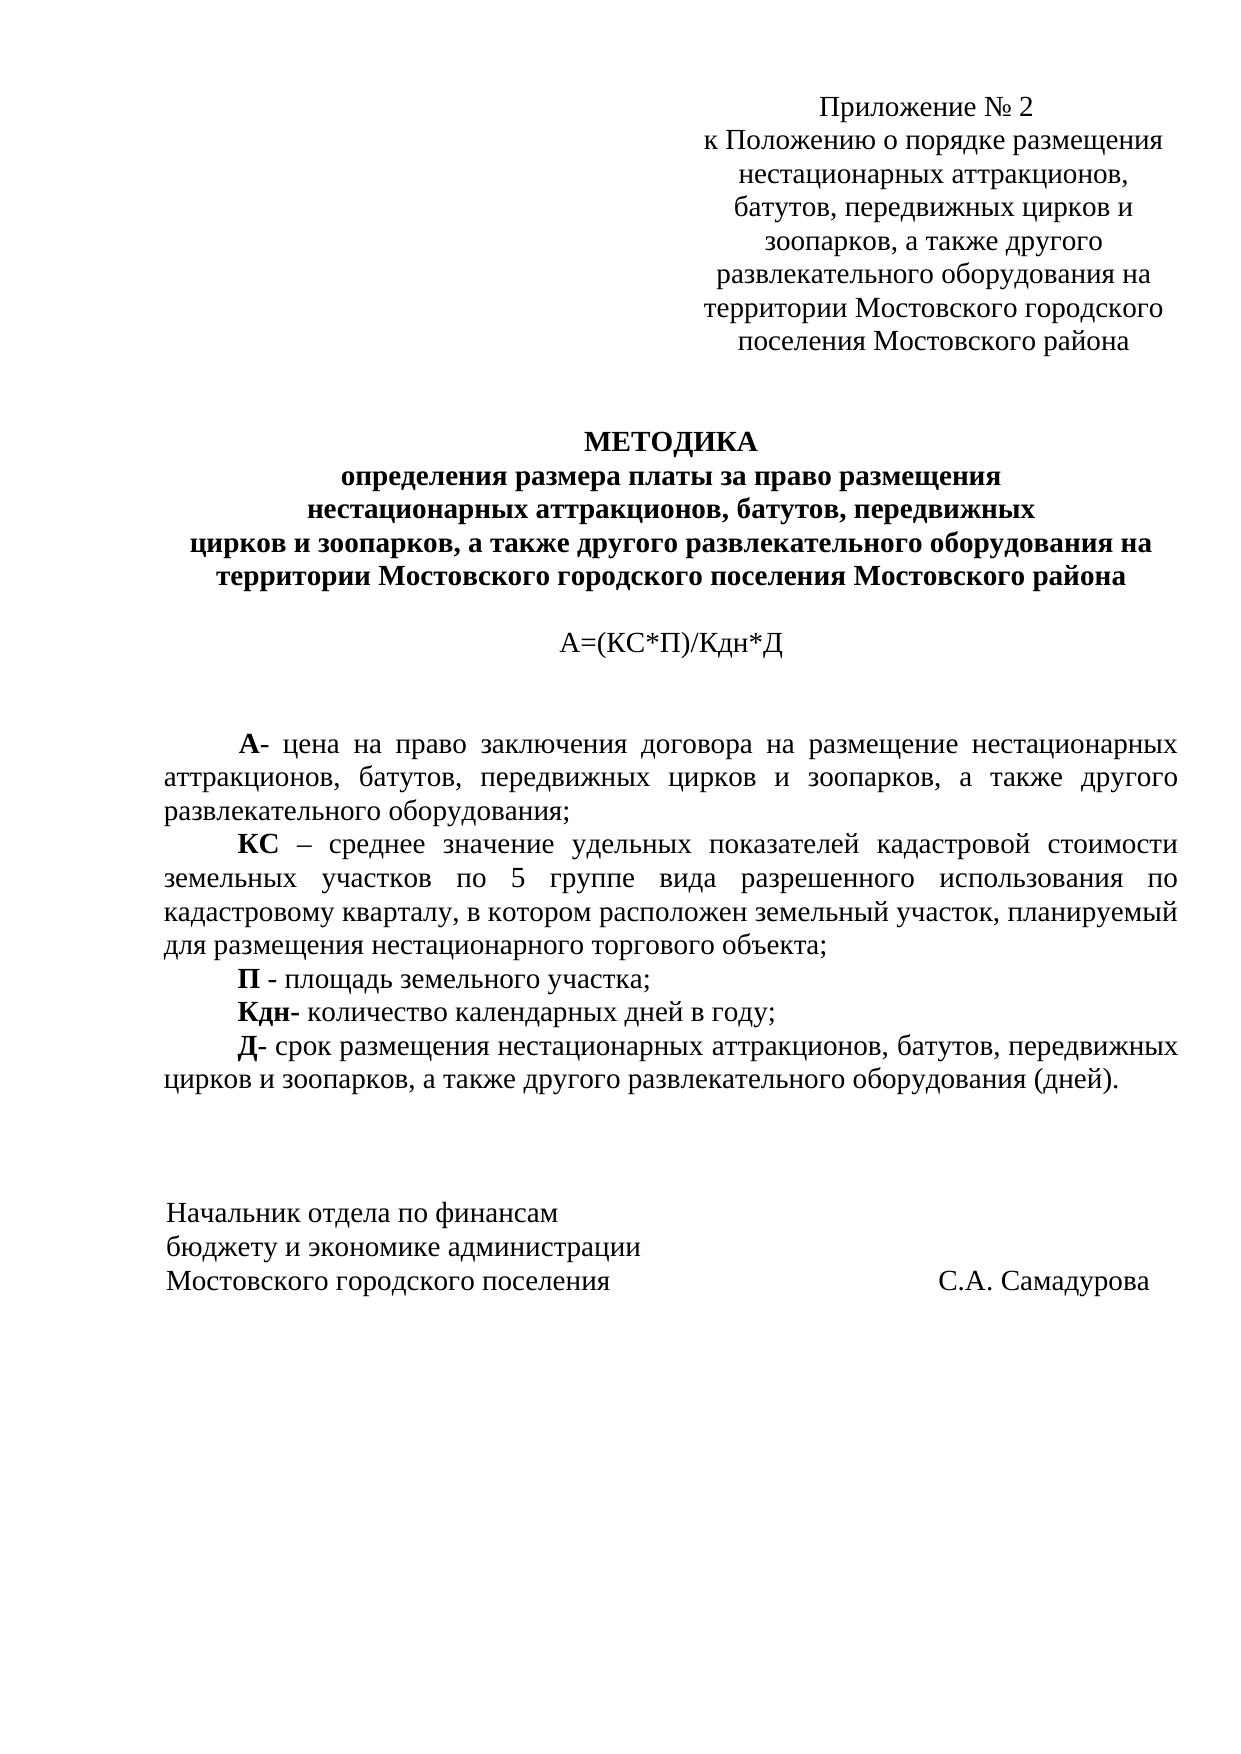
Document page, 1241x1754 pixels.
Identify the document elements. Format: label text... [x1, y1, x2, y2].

text КС – среднее значение удельных показателей кадастровой стоимости земельных участков по 5 группе вида разрешенного использования по кадастровому кварталу, в котором расположен земельный участок, планируемый для размещения нестационарного торгового объекта; [163, 827, 1178, 961]
text Д- срок размещения нестационарных аттракционов, батутов, передвижных цирков и зоопарков, а также другого развлекательного оборудования (дней). [163, 1028, 1178, 1095]
text Кдн- количество календарных дней в году; [163, 994, 1178, 1028]
text территории Мостовского городского поселения Мостовского района [163, 558, 1178, 592]
title определения размера платы за право размещения [163, 458, 1178, 491]
text Начальник отдела по финансам [166, 1196, 1178, 1229]
text П - площадь земельного участка; [163, 961, 1178, 994]
text к Положению о порядке размещения нестационарных аттракционов, батутов, передвижных цирков и зоопарков, а также другого развлекательного оборудования на территории Мостовского городского поселения Мостовского района [688, 122, 1178, 357]
text нестационарных аттракционов, батутов, передвижных [163, 491, 1178, 525]
text бюджету и экономике администрации [166, 1229, 1178, 1263]
text цирков и зоопарков, а также другого развлекательного оборудования на [163, 525, 1178, 558]
text Мостовского городского поселения С.А. Самадурова [166, 1263, 1178, 1296]
text Приложение № 2 [163, 89, 1178, 122]
text А=(КС*П)/Кдн*Д [163, 625, 1178, 659]
title МЕТОДИКА [163, 424, 1178, 458]
text А- цена на право заключения договора на размещение нестационарных аттракционов, батутов, передвижных цирков и зоопарков, а также другого развлекательного оборудования; [163, 726, 1178, 827]
